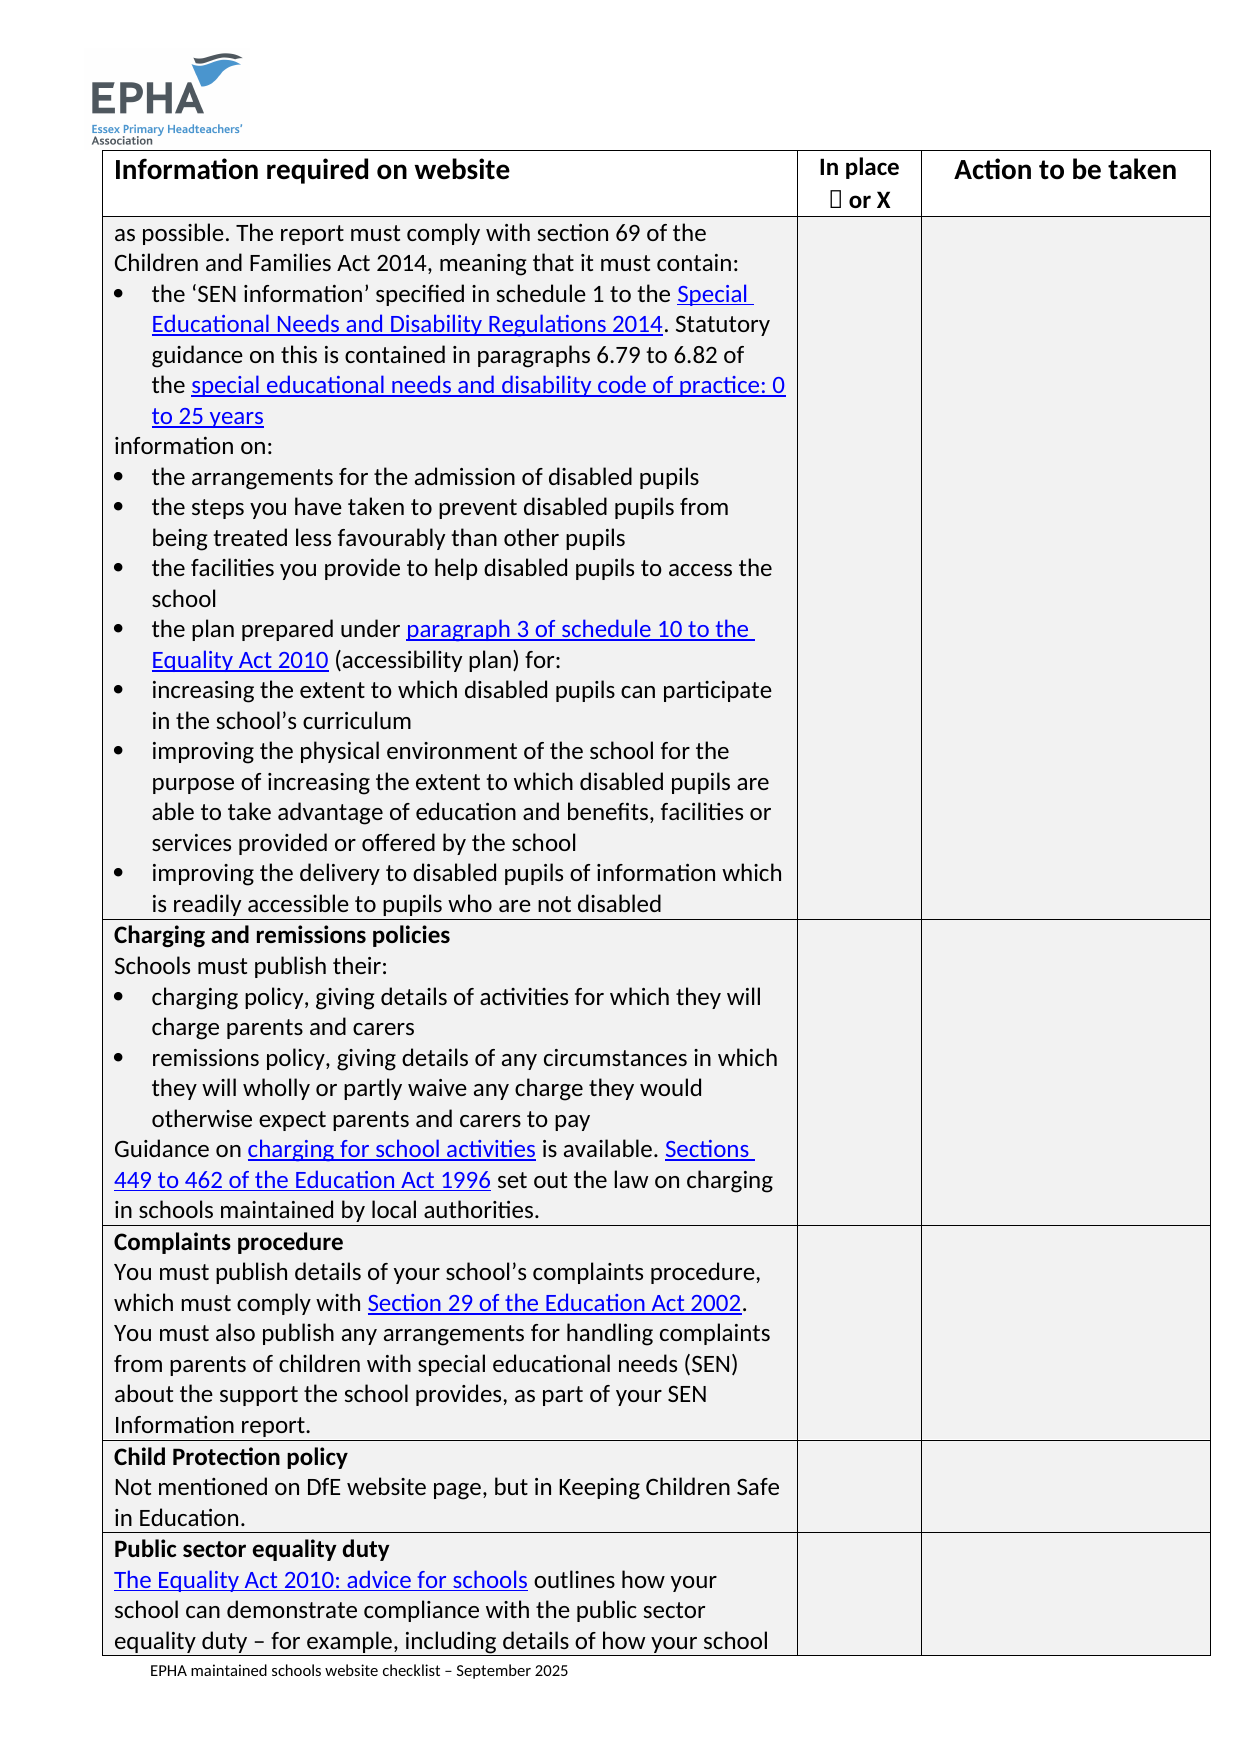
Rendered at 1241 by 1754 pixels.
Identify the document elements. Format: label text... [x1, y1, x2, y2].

table_header Information required on website [103, 151, 797, 216]
table_cell [798, 1533, 921, 1655]
table_header In place  or X [798, 151, 921, 216]
table_cell [922, 1441, 1210, 1532]
table_cell [798, 1226, 921, 1439]
table_cell [798, 1441, 921, 1532]
table_cell [798, 920, 921, 1225]
table_cell [922, 1533, 1210, 1655]
table_cell [922, 920, 1210, 1225]
table_cell [922, 1226, 1210, 1439]
table_cell Charging and remissions policies Schools must publish their: charging policy, giving details of activities for which they will charge parents and carers remissions policy, giving details of any circumstances in which they will wholly or partly waive any charge they would otherwise expect parents and carers to pay Guidance on charging for school activities is available. Sections 449 to 462 of the Education Act 1996 set out the law on charging in schools maintained by local authorities. [103, 920, 797, 1225]
table_header Action to be taken [922, 151, 1210, 216]
table_cell Complaints procedure You must publish details of your school’s complaints procedure, which must comply with Section 29 of the Education Act 2002. You must also publish any arrangements for handling complaints from parents of children with special educational needs (SEN) about the support the school provides, as part of your SEN Information report. [103, 1226, 797, 1439]
table_cell Child Protection policy Not mentioned on DfE website page, but in Keeping Children Safe in Education. [103, 1441, 797, 1532]
table_cell [922, 217, 1210, 919]
picture [83, 48, 251, 150]
table_cell [798, 217, 921, 919]
